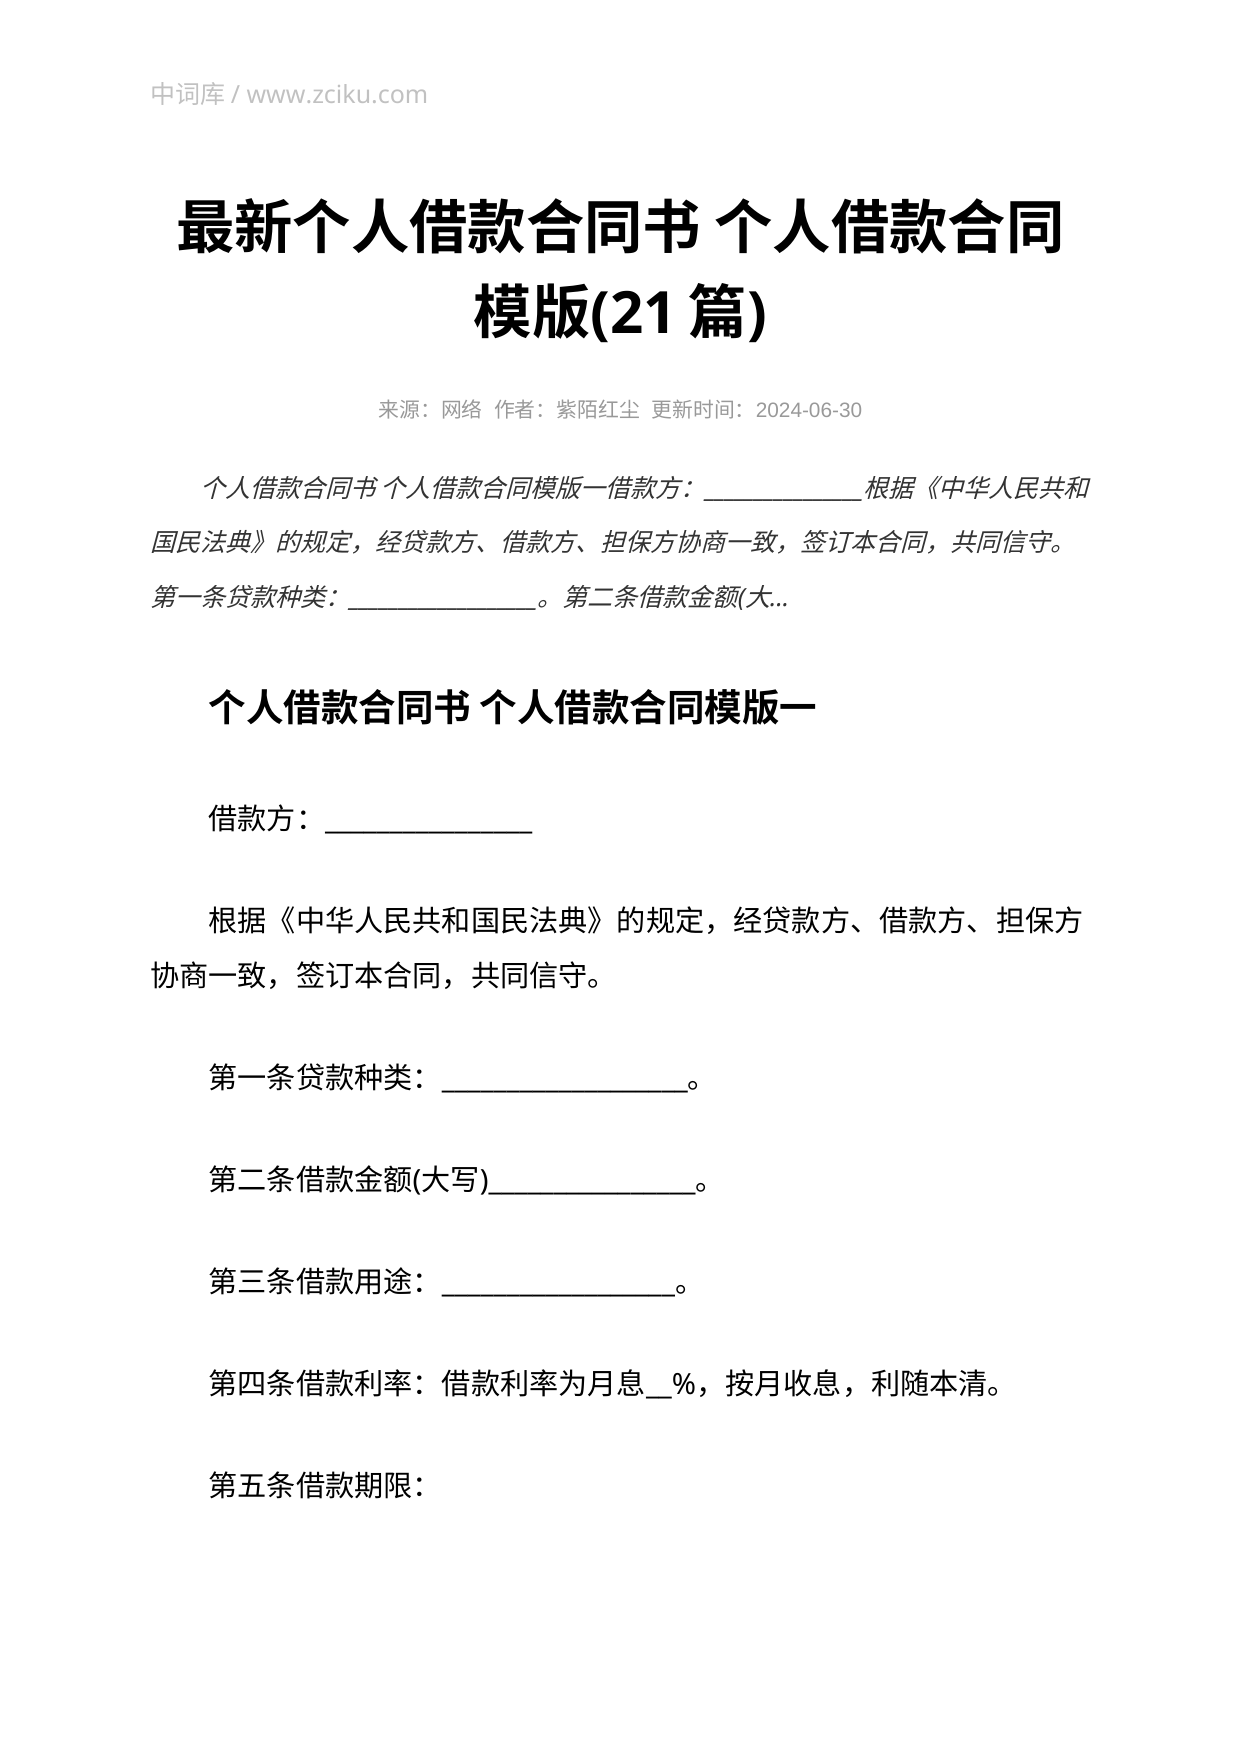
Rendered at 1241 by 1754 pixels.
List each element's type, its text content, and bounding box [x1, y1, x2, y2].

text 借款方：________________ [150, 796, 1090, 838]
text 第三条借款用途：__________________。 [150, 1258, 1090, 1301]
text 个人借款合同书 个人借款合同模版一 [150, 678, 1090, 732]
text 个人借款合同书 个人借款合同模版一借款方：________________根据《中华人民共和国民法典》的规定，经贷款方、借款方、担保方协商一致，签订本合同，共同信守。第一条贷款种类：___________________。第二条借款金额(大... [150, 468, 1090, 613]
text 第五条借款期限： [150, 1462, 1090, 1504]
text 第二条借款金额(大写)________________。 [150, 1156, 1090, 1199]
text 第四条借款利率：借款利率为月息__%，按月收息，利随本清。 [150, 1360, 1090, 1403]
text 根据《中华人民共和国民法典》的规定，经贷款方、借款方、担保方协商一致，签订本合同，共同信守。 [150, 898, 1090, 995]
subtitle 最新个人借款合同书 个人借款合同模版(21篇) [150, 181, 1090, 351]
text 来源：网络 作者：紫陌红尘 更新时间：2024-06-30 [150, 397, 1090, 421]
text 第一条贷款种类：___________________。 [150, 1054, 1090, 1097]
